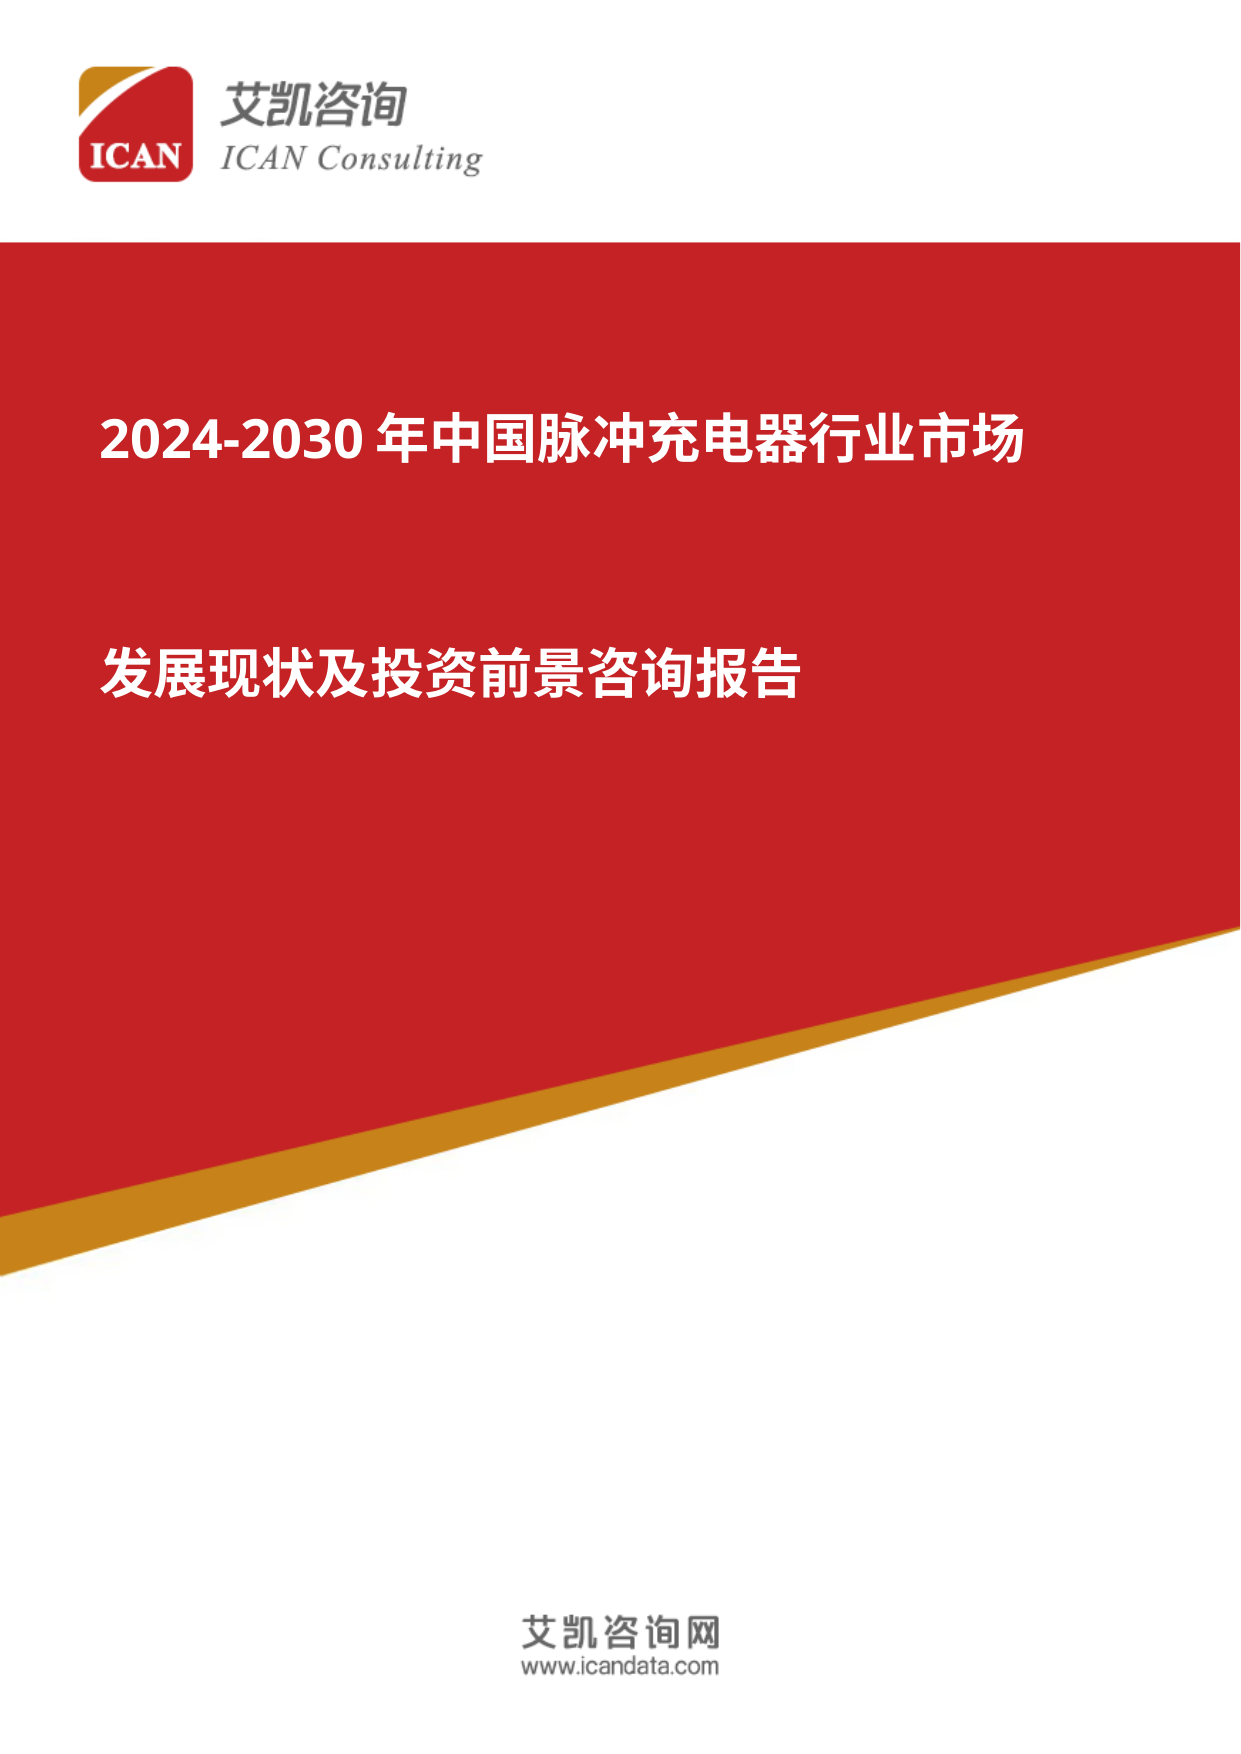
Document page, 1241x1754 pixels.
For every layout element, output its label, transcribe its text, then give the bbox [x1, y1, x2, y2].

picture [0, 5, 1241, 1754]
subtitle 2024-2030年中国脉冲充电器行业市场发展现状及投资前景咨询报告 [99, 386, 1053, 718]
